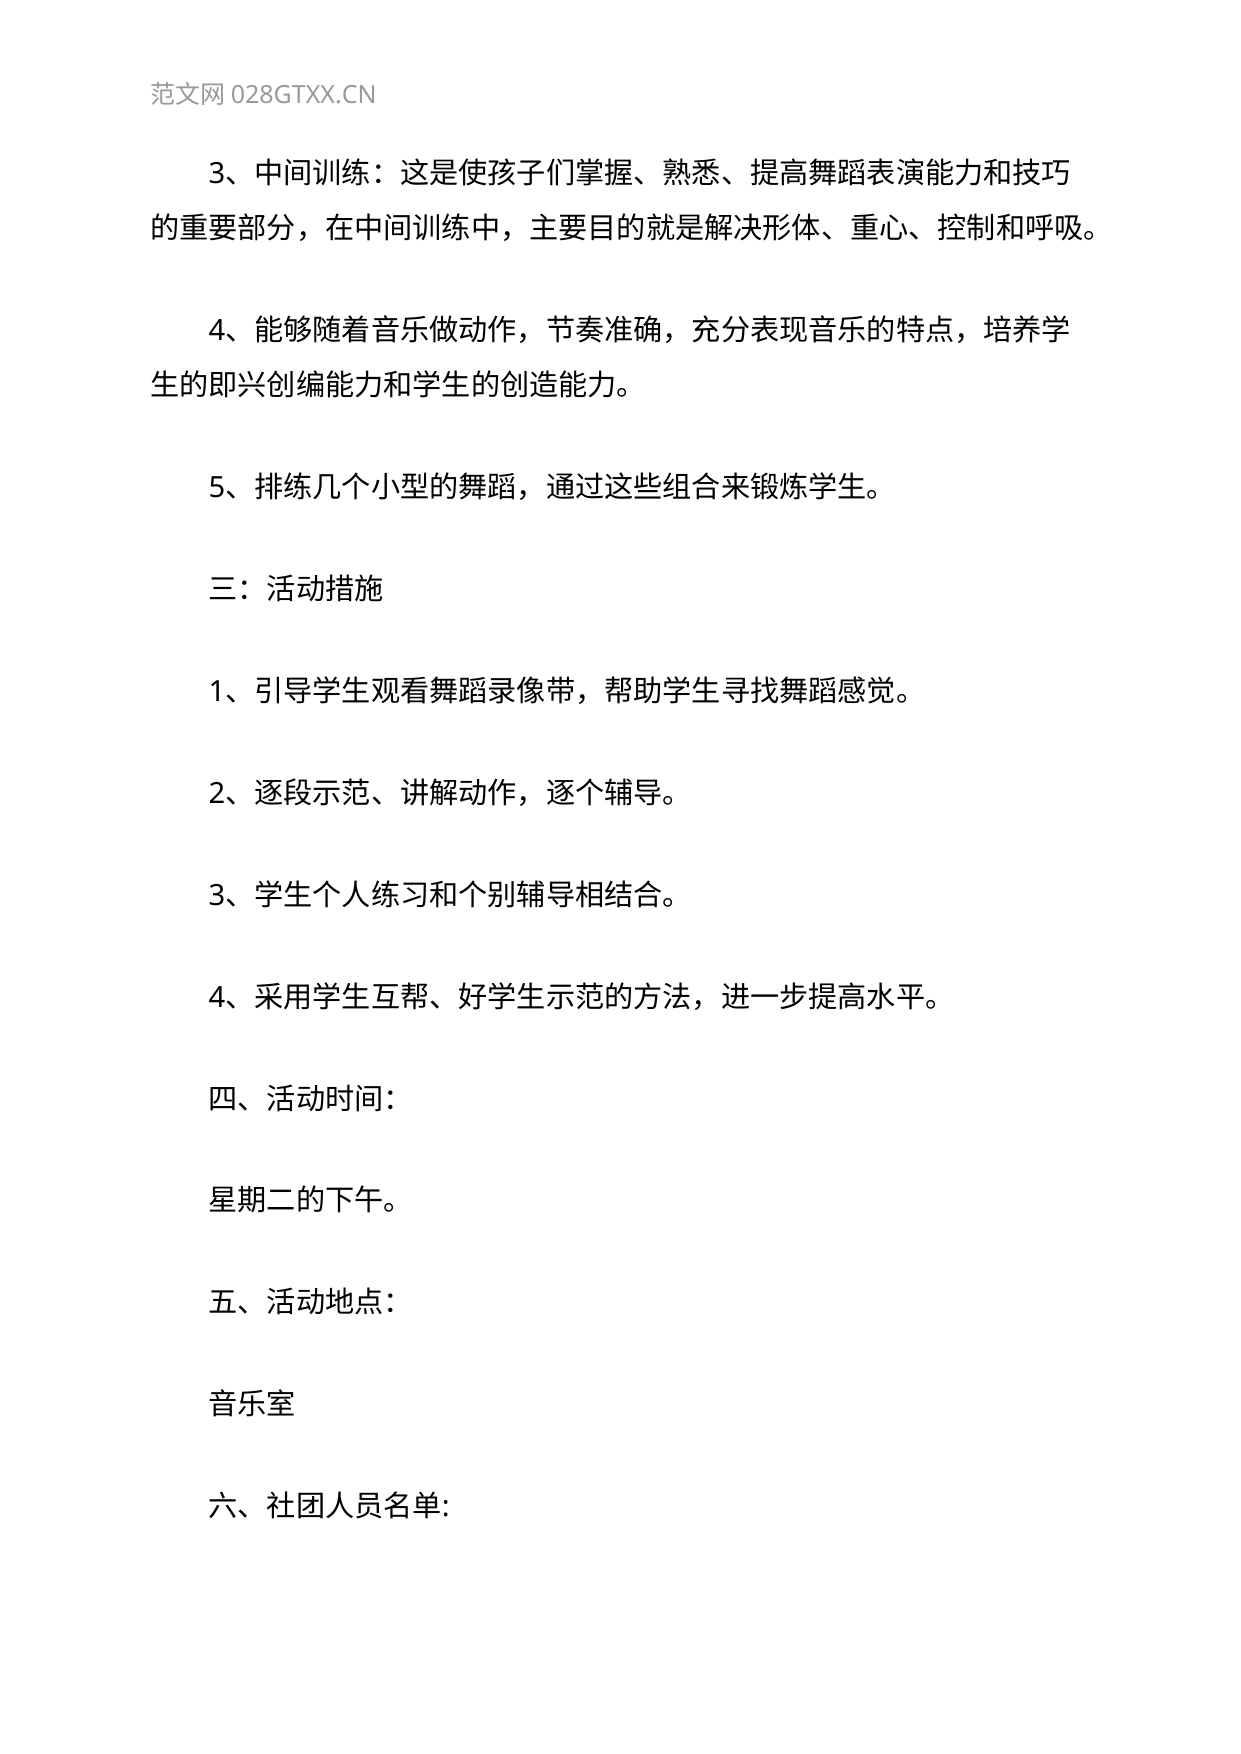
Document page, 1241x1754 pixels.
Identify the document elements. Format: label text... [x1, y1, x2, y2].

text 音乐室 [150, 1381, 1090, 1423]
text 三：活动措施 [150, 566, 1090, 608]
text 4、能够随着音乐做动作，节奏准确，充分表现音乐的特点，培养学生的即兴创编能力和学生的创造能力。 [150, 307, 1090, 404]
text 3、中间训练：这是使孩子们掌握、熟悉、提高舞蹈表演能力和技巧的重要部分，在中间训练中，主要目的就是解决形体、重心、控制和呼吸。 [150, 150, 1090, 247]
text 星期二的下午。 [150, 1177, 1090, 1219]
text 1、引导学生观看舞蹈录像带，帮助学生寻找舞蹈感觉。 [150, 667, 1090, 710]
text 5、排练几个小型的舞蹈，通过这些组合来锻炼学生。 [150, 463, 1090, 506]
text 六、社团人员名单: [150, 1482, 1090, 1525]
text 4、采用学生互帮、好学生示范的方法，进一步提高水平。 [150, 973, 1090, 1016]
text 五、活动地点： [150, 1279, 1090, 1321]
text 2、逐段示范、讲解动作，逐个辅导。 [150, 769, 1090, 812]
text 3、学生个人练习和个别辅导相结合。 [150, 871, 1090, 914]
text 四、活动时间： [150, 1075, 1090, 1117]
